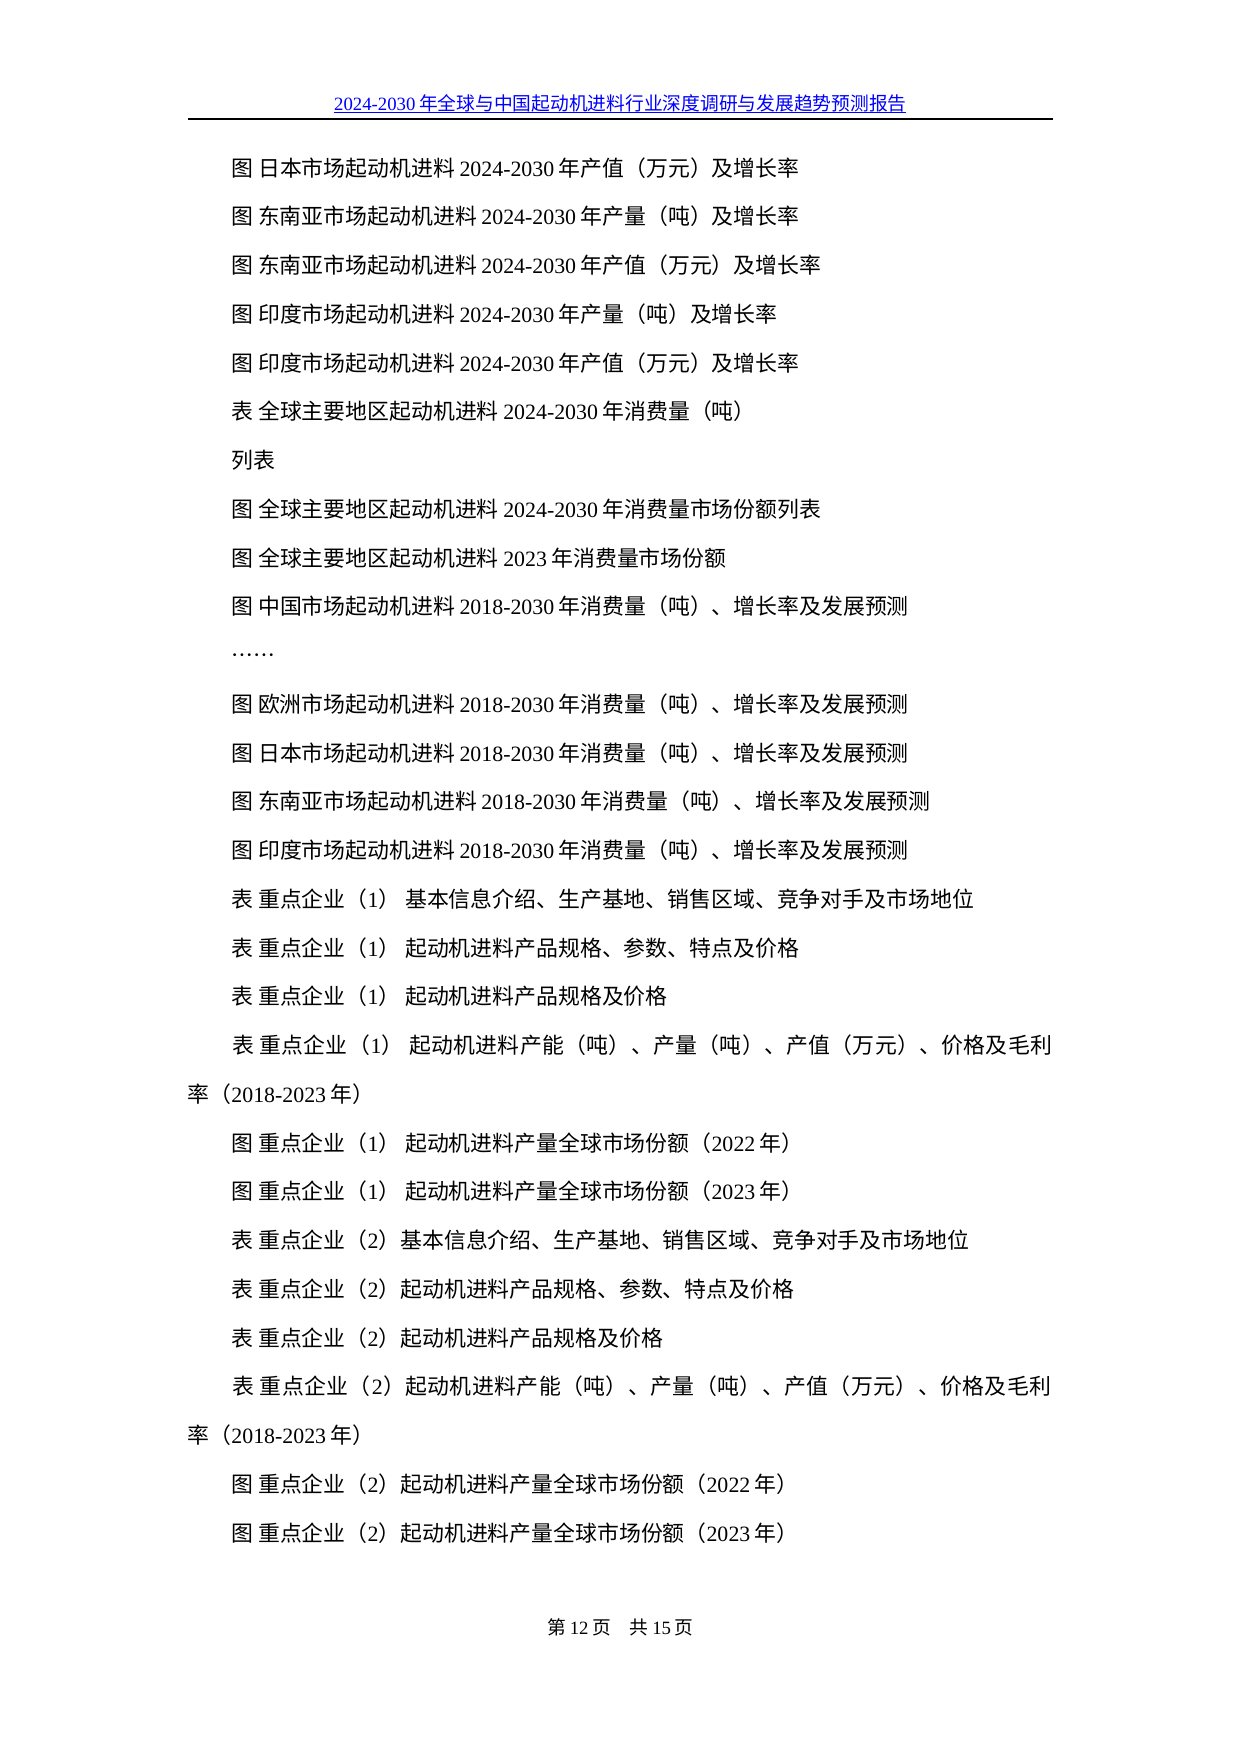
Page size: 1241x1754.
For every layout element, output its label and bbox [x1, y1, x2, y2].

text [187, 150, 1053, 1548]
